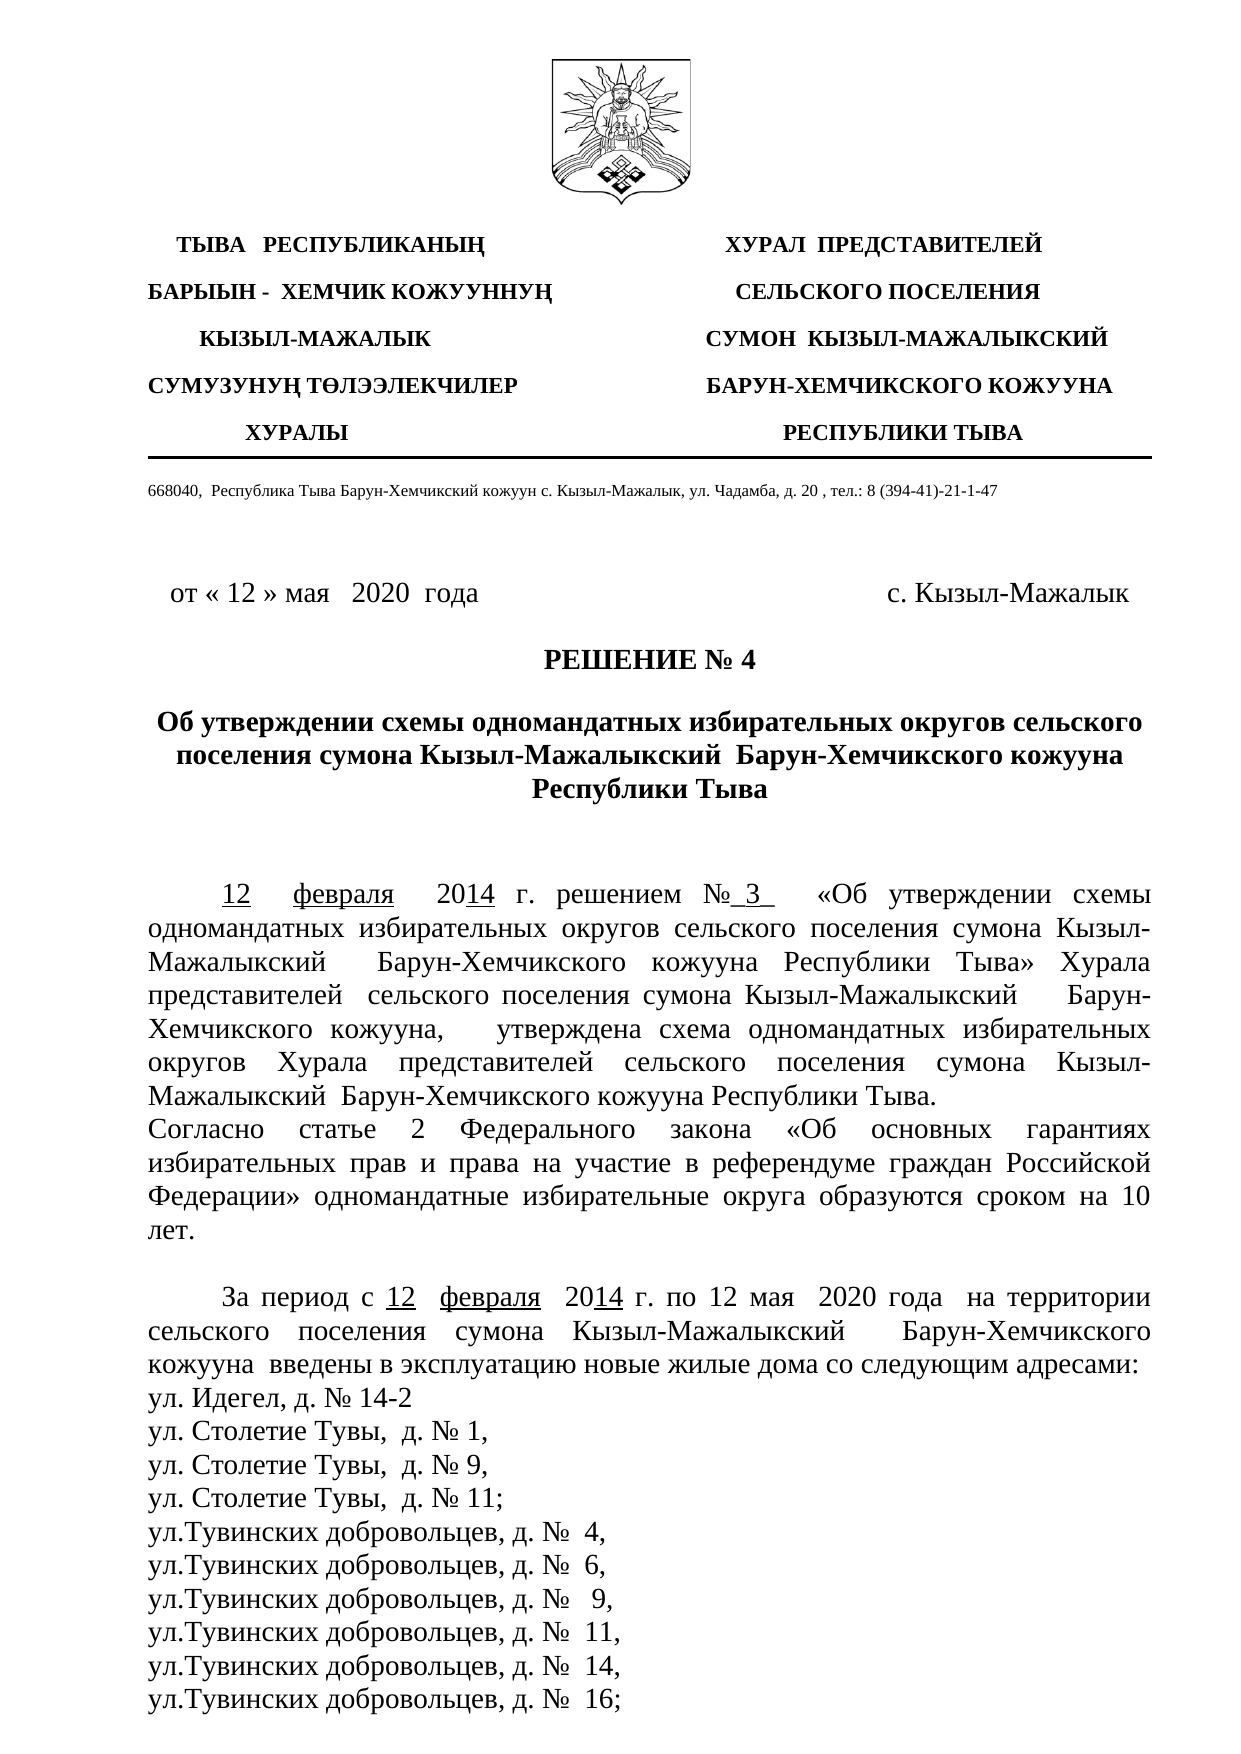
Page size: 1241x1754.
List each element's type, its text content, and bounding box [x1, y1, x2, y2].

text ул.Тувинских добровольцев, д. № 14, [148, 1648, 1152, 1682]
text ул.Тувинских добровольцев, д. № 4, [148, 1514, 1152, 1547]
text КЫЗЫЛ-МАЖАЛЫК СУМОН КЫЗЫЛ-МАЖАЛЫКСКИЙ [148, 325, 1152, 351]
text ул.Тувинских добровольцев, д. № 6, [148, 1547, 1152, 1581]
text РЕШЕНИЕ № 4 [148, 642, 1152, 676]
text ул. Идегел, д. № 14-2 [148, 1380, 1152, 1413]
text За период с 12 февраля 2014 г. по 12 мая 2020 года на территории сельского поселения сумона Кызыл-Мажалыкский Барун-Хемчикского кожууна введены в эксплуатацию новые жилые дома со следующим адресами: [148, 1279, 1152, 1380]
text ТЫВА РЕСПУБЛИКАНЫҢ ХУРАЛ ПРЕДСТАВИТЕЛЕЙ [148, 231, 1152, 257]
text 668040, Республика Тыва Барун-Хемчикский кожуун с. Кызыл-Мажалык, ул. Чадамба, д. 20 , тел.: 8 (394-41)-21-1-47 [148, 480, 1152, 514]
text ул. Столетие Тувы, д. № 1, [148, 1413, 1152, 1447]
text ул.Тувинских добровольцев, д. № 9, [148, 1581, 1152, 1614]
picture [551, 59, 691, 205]
text 12 февраля 2014 г. решением №_3_ «Об утверждении схемы одномандатных избирательных округов сельского поселения сумона Кызыл-Мажалыкский Барун-Хемчикского кожууна Республики Тыва» Хурала представителей сельского поселения сумона Кызыл-Мажалыкский Барун-Хемчикского кожууна, утверждена схема одномандатных избирательных округов Хурала представителей сельского поселения сумона Кызыл-Мажалыкский Барун-Хемчикского кожууна Республики Тыва. [148, 877, 1152, 1111]
text БАРЫЫН - ХЕМЧИК КОЖУУННУҢ СЕЛЬСКОГО ПОСЕЛЕНИЯ [148, 278, 1152, 304]
text Об утверждении схемы одномандатных избирательных округов сельского поселения сумона Кызыл-Мажалыкский Барун-Хемчикского кожууна Республики Тыва [148, 704, 1152, 804]
text Согласно статье 2 Федерального закона «Об основных гарантиях избирательных прав и права на участие в референдуме граждан Российской Федерации» одномандатные избирательные округа образуются сроком на 10 лет. [148, 1111, 1152, 1246]
text ул. Столетие Тувы, д. № 9, [148, 1447, 1152, 1480]
text от « 12 » мая 2020 года с. Кызыл-Мажалык [148, 575, 1152, 609]
text ХУРАЛЫ РЕСПУБЛИКИ ТЫВА [148, 419, 1152, 456]
text ул. Столетие Тувы, д. № 11; [148, 1480, 1152, 1514]
text СУМУЗУНУҢ ТӨЛЭЭЛЕКЧИЛЕР БАРУН-ХЕМЧИКСКОГО КОЖУУНА [148, 372, 1152, 399]
text ул.Тувинских добровольцев, д. № 16; [148, 1682, 1152, 1715]
text ул.Тувинских добровольцев, д. № 11, [148, 1614, 1152, 1648]
